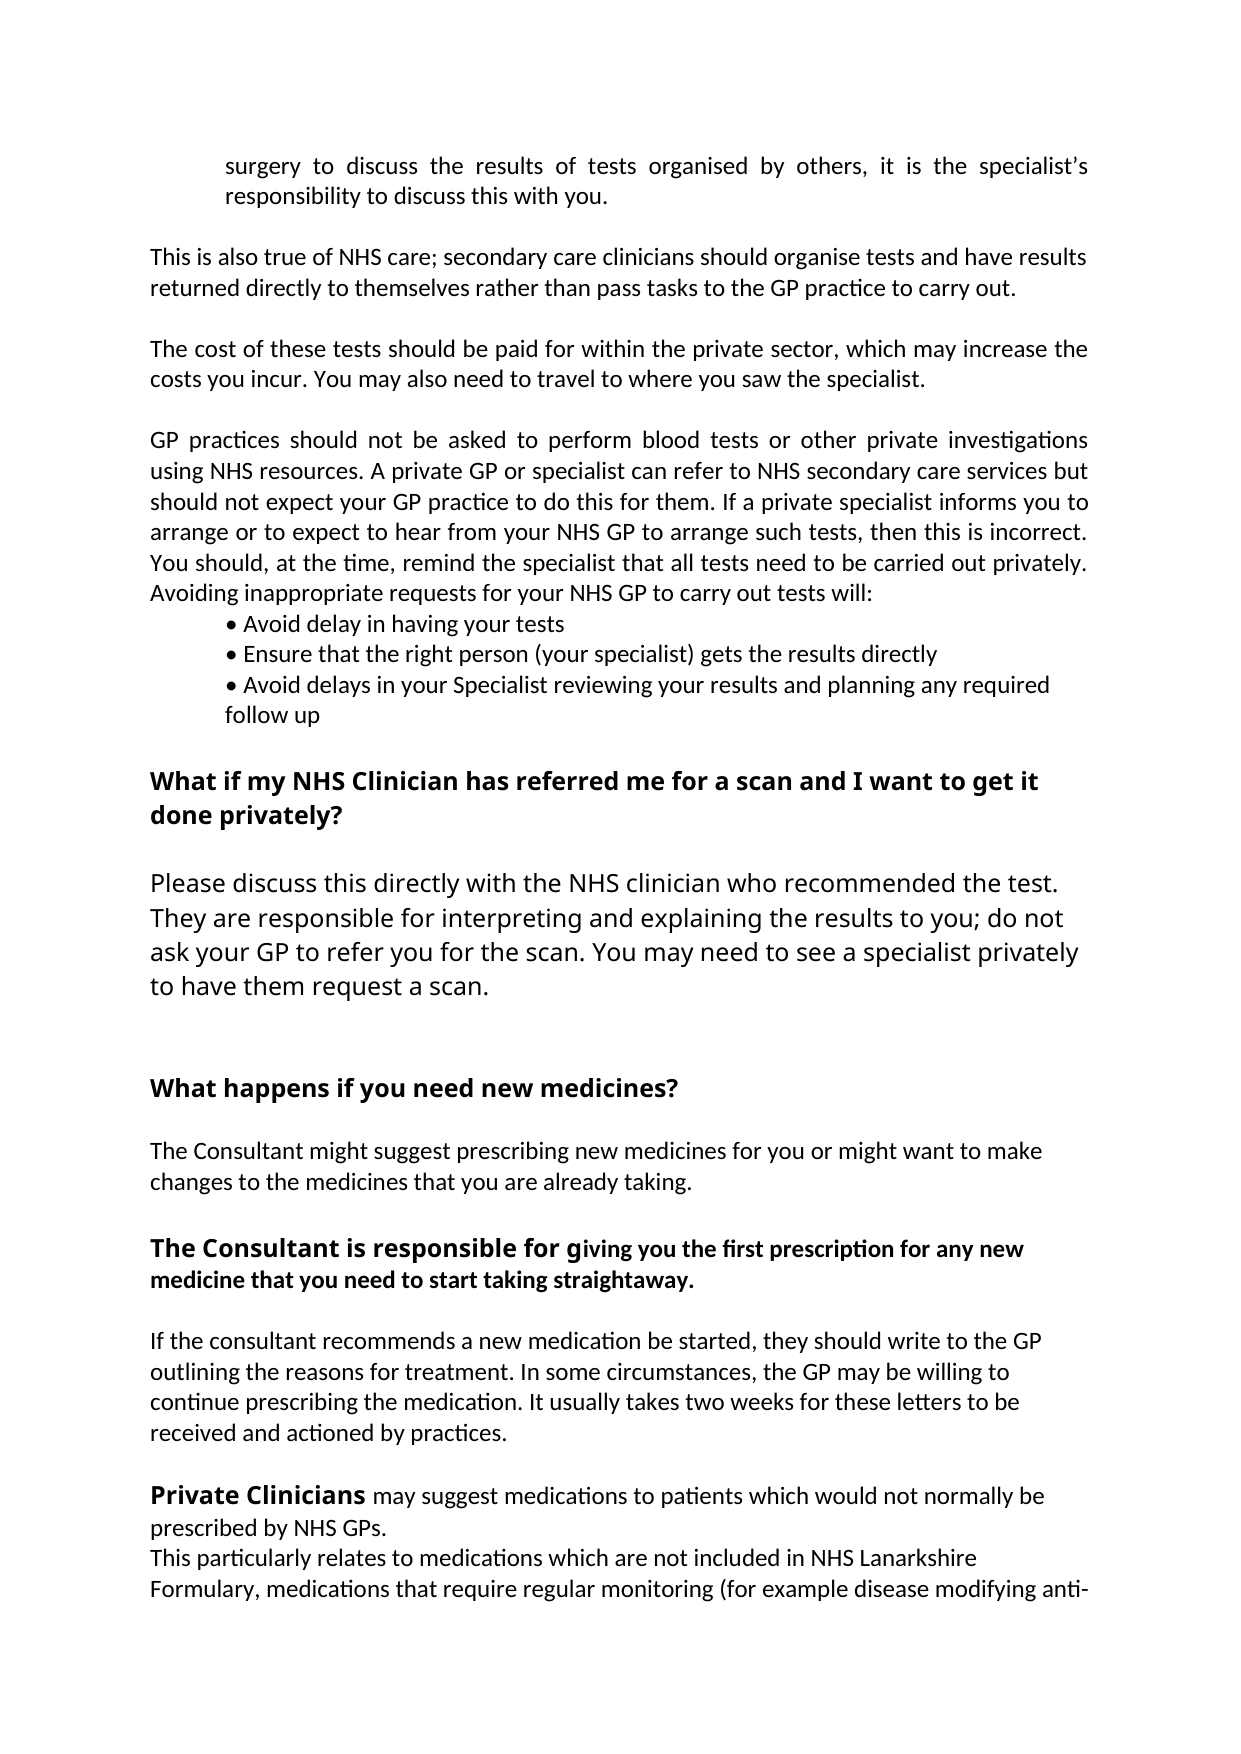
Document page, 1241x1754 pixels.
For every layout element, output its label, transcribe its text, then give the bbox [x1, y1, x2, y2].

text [150, 1478, 1090, 1603]
text What if my NHS Clinician has referred me for a scan and I want to get it done privately? [150, 764, 1090, 832]
text The cost of these tests should be paid for within the private sector, which may increase the costs you incur. You may also need to travel to where you saw the specialist. [150, 333, 1090, 394]
text What happens if you need new medicines? [150, 1071, 1090, 1104]
text • Ensure that the right person (your specialist) gets the results directly [150, 638, 1090, 669]
text This is also true of NHS care; secondary care clinicians should organise tests and have results returned directly to themselves rather than pass tasks to the GP practice to carry out. [150, 242, 1090, 303]
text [225, 150, 1090, 211]
text GP practices should not be asked to perform blood tests or other private investigations using NHS resources. A private GP or specialist can refer to NHS secondary care services but should not expect your GP practice to do this for them. If a private specialist informs you to arrange or to expect to hear from your NHS GP to arrange such tests, then this is incorrect. You should, at the time, remind the specialist that all tests need to be carried out privately. Avoiding inappropriate requests for your NHS GP to carry out tests will: [150, 425, 1090, 608]
text The Consultant might suggest prescribing new medicines for you or might want to make changes to the medicines that you are already taking. [150, 1135, 1090, 1196]
list If the consultant recommends a new medication be started, they should write to the GP outlining the reasons for treatment. In some circumstances, the GP may be willing to continue prescribing the medication. It usually takes two weeks for these letters to be received and actioned by practices. [150, 1325, 1090, 1447]
text • Avoid delay in having your tests [150, 608, 1090, 638]
text Please discuss this directly with the NHS clinician who recommended the test. They are responsible for interpreting and explaining the results to you; do not ask your GP to refer you for the scan. You may need to see a specialist privately to have them request a scan. [150, 866, 1090, 1002]
text • Avoid delays in your Specialist reviewing your results and planning any required follow up [225, 669, 1090, 730]
text The Consultant is responsible for giving you the first prescription for any new medicine that you need to start taking straightaway. [150, 1230, 1090, 1295]
